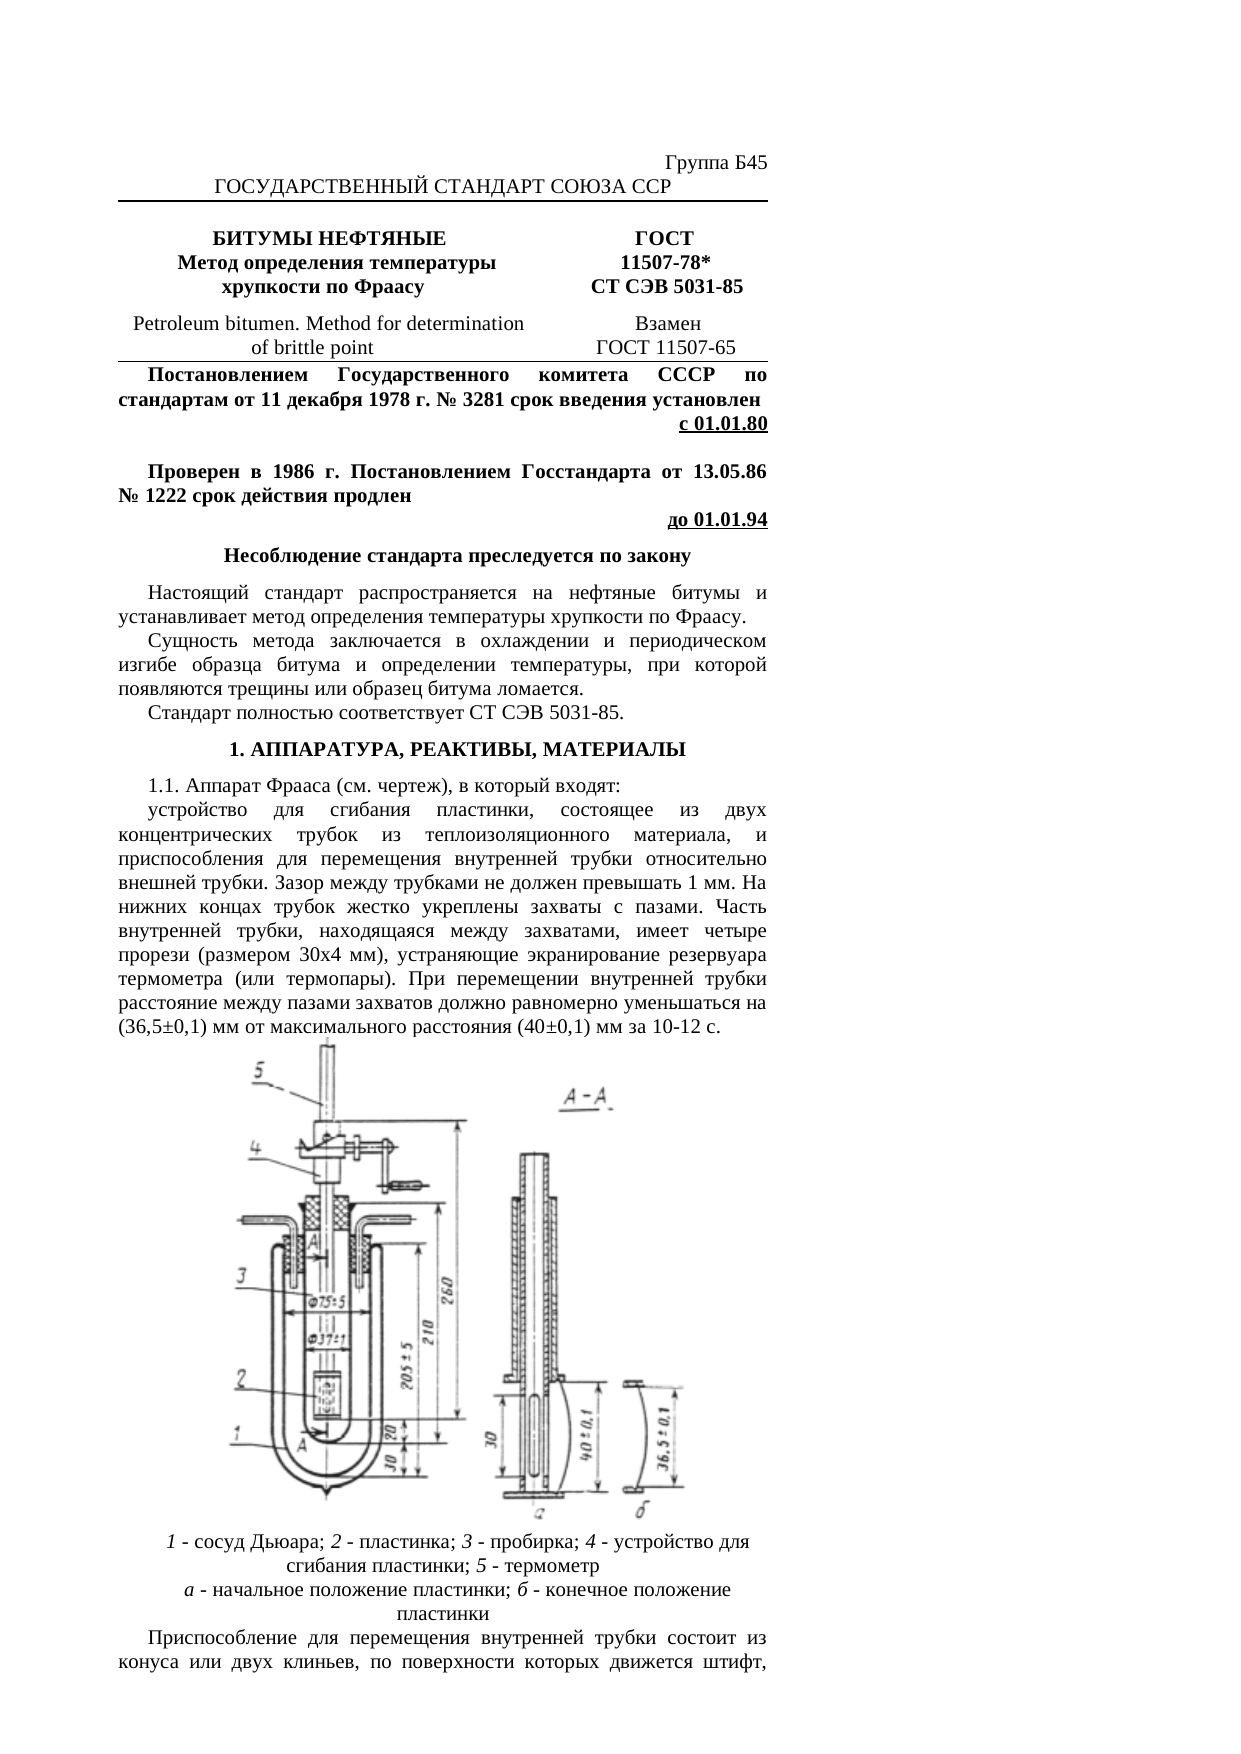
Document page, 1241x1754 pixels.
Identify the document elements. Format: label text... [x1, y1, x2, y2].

text а - начальное положение пластинки; б - конечное положение пластинки [118, 1577, 768, 1625]
text с 01.01.80 [118, 410, 768, 434]
text Метод определения температуры 11507-78* [118, 250, 768, 274]
text Petroleum bitumen. Method for determination Взамен [118, 311, 768, 334]
text Постановлением Государственного комитета СССР по стандартам от 11 декабря 1978 г. № 3281 срок введения установлен [118, 362, 768, 410]
text устройство для сгибания пластинки, состоящее из двух концентрических трубок из теплоизоляционного материала, и приспособления для перемещения внутренней трубки относительно внешней трубки. Зазор между трубками не должен превышать 1 мм. На нижних концах трубок жестко укреплены захваты с пазами. Часть внутренней трубки, находящаяся между захватами, имеет четыре прорези (размером 30х4 мм), устраняющие экранирование резервуара термометра (или термопары). При перемещении внутренней трубки расстояние между пазами захватов должно равномерно уменьшаться на (36,50,1) мм от максимального расстояния (400,1) мм за 10-12 с. [118, 797, 768, 1038]
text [118, 1625, 768, 1673]
text 1. АППАРАТУРА, РЕАКТИВЫ, МАТЕРИАЛЫ [118, 737, 768, 761]
text 1.1. Аппарат Фрааса (см. чертеж), в который входят: [118, 773, 768, 797]
text Настоящий стандарт распространяется на нефтяные битумы и устанавливает метод определения температуры хрупкости по Фраасу. [118, 580, 768, 628]
text Несоблюдение стандарта преследуется по закону [118, 543, 768, 567]
text Стандарт полностью соответствует СТ СЭВ 5031-85. [118, 700, 768, 724]
text Проверен в 1986 г. Постановлением Госстандарта от 13.05.86 № 1222 срок действия продлен [118, 458, 768, 507]
text Группа Б45 [118, 150, 768, 174]
text ГОСУДАРСТВЕННЫЙ СТАНДАРТ СОЮЗА ССР [118, 174, 768, 200]
text БИТУМЫ НЕФТЯНЫЕ ГОСТ [118, 226, 768, 250]
text of brittle point ГОСТ 11507-65 [118, 334, 768, 361]
text Сущность метода заключается в охлаждении и периодическом изгибе образца битума и определении температуры, при которой появляются трещины или образец битума ломается. [118, 628, 768, 700]
text хрупкости по Фраасу СТ СЭВ 5031-85 [118, 274, 768, 298]
text до 01.01.94 [118, 507, 768, 531]
text 1 - сосуд Дьюара; 2 - пластинка; 3 - пробирка; 4 - устройство для сгибания пластинки; 5 - термометр [118, 1528, 768, 1577]
